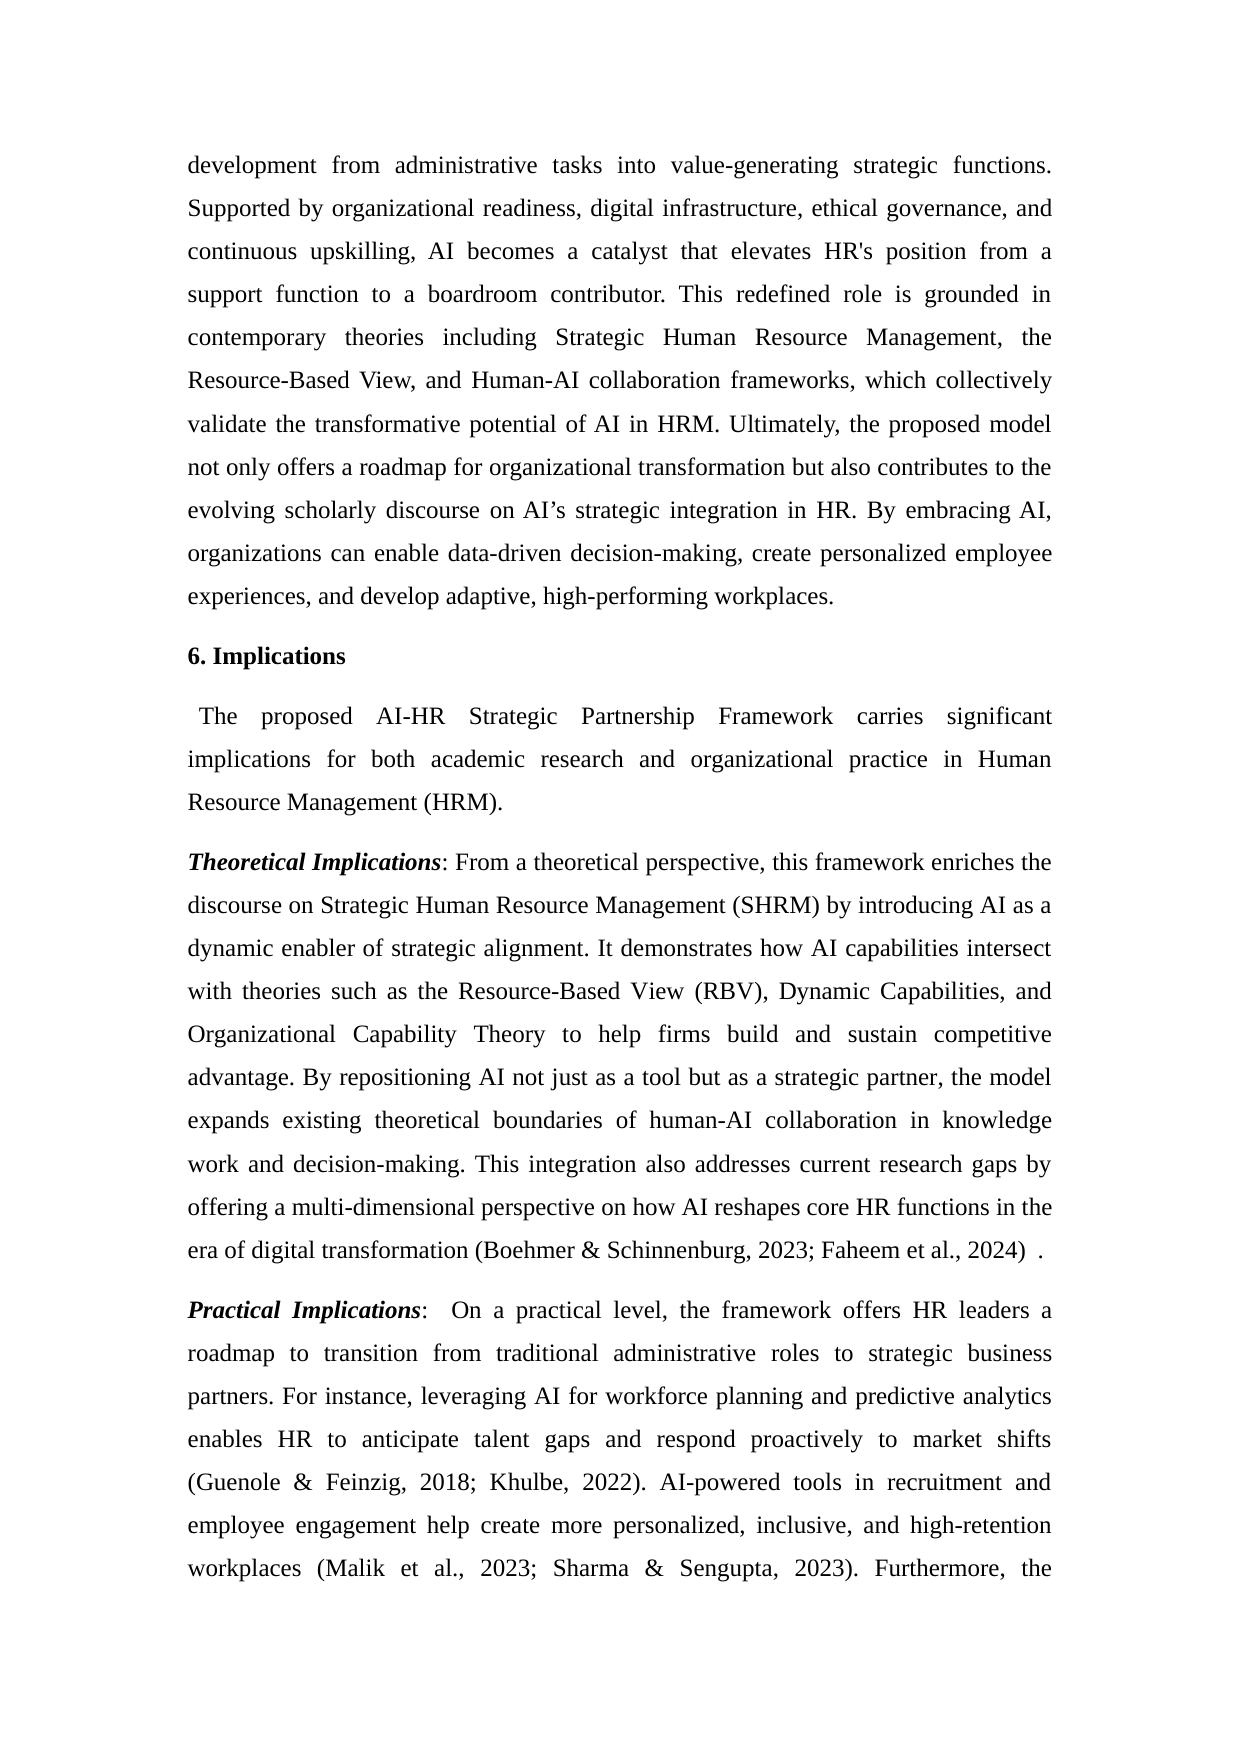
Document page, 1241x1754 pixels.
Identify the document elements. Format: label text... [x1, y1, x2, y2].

text 6. Implications [187, 641, 1053, 670]
text Theoretical Implications: From a theoretical perspective, this framework enriches the discourse on Strategic Human Resource Management (SHRM) by introducing AI as a dynamic enabler of strategic alignment. It demonstrates how AI capabilities intersect with theories such as the Resource-Based View (RBV), Dynamic Capabilities, and Organizational Capability Theory to help firms build and sustain competitive advantage. By repositioning AI not just as a tool but as a strategic partner, the model expands existing theoretical boundaries of human-AI collaboration in knowledge work and decision-making. This integration also addresses current research gaps by offering a multi-dimensional perspective on how AI reshapes core HR functions in the era of digital transformation (Boehmer & Schinnenburg, 2023; Faheem et al., 2024)”. [187, 847, 1053, 1264]
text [187, 150, 1053, 610]
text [187, 1295, 1053, 1582]
text “The proposed AI-HR Strategic Partnership Framework carries significant implications for both academic research and organizational practice in Human Resource Management (HRM). [187, 701, 1053, 816]
